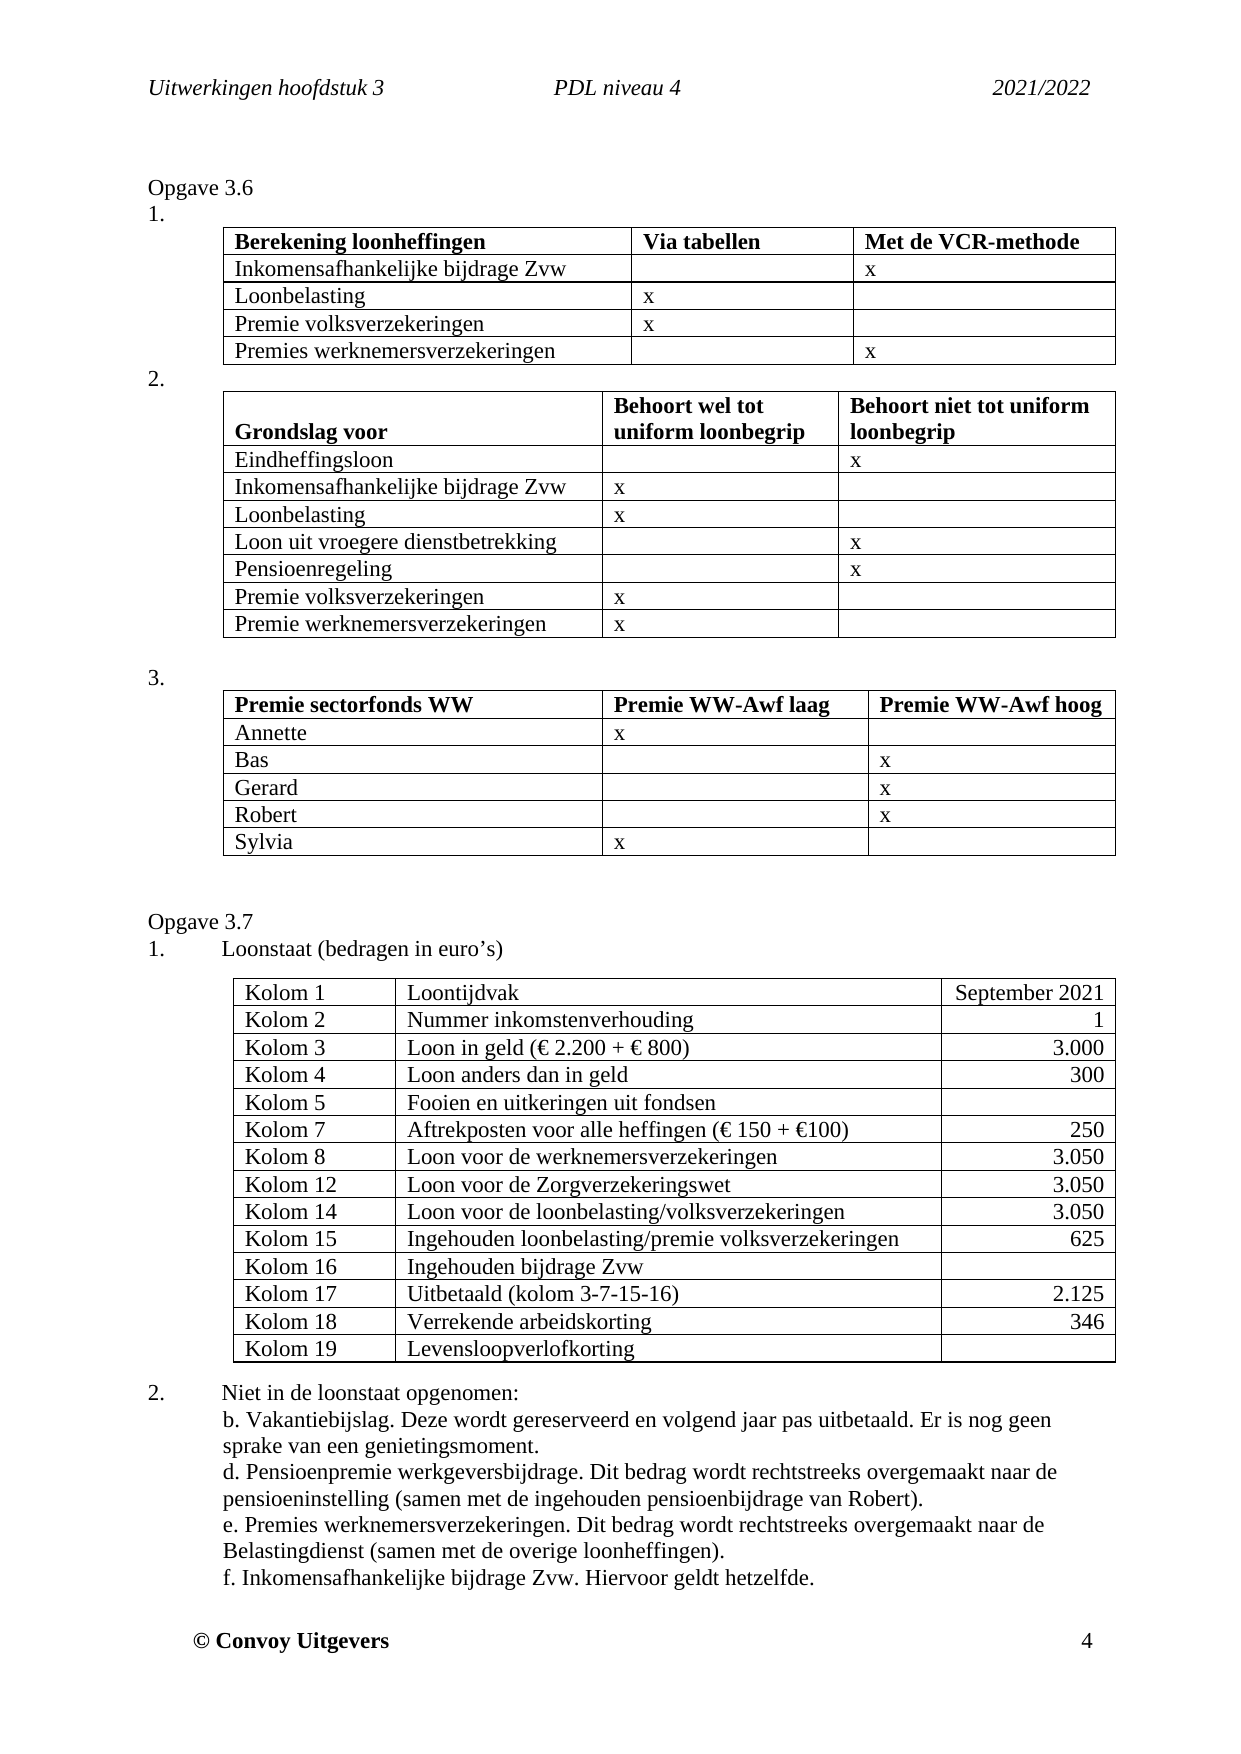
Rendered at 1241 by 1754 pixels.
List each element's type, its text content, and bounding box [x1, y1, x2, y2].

table_cell [942, 1089, 1115, 1115]
table_header Berekening loonheffingen [224, 228, 631, 254]
table_header Grondslag voor [224, 392, 602, 445]
table_cell 3.050 [942, 1198, 1115, 1224]
table_cell 3.050 [942, 1143, 1115, 1170]
table_cell Kolom 14 [234, 1198, 395, 1224]
table_cell Eindheffingsloon [224, 446, 602, 472]
table_cell Verrekende arbeidskorting [396, 1308, 941, 1334]
text 1. [148, 200, 1093, 227]
table_cell Loon anders dan in geld [396, 1061, 941, 1087]
table_cell x [839, 555, 1115, 582]
table_cell 2.125 [942, 1280, 1115, 1307]
table_cell Premie volksverzekeringen [224, 583, 602, 609]
table_cell Annette [224, 719, 602, 745]
table_cell Kolom 19 [234, 1335, 395, 1361]
table_cell Gerard [224, 774, 602, 800]
table_cell [869, 719, 1115, 745]
table_cell Kolom 12 [234, 1171, 395, 1197]
text Opgave 3.7 [148, 908, 1093, 935]
table_cell [839, 501, 1115, 527]
table_cell [603, 801, 868, 827]
table_cell [603, 528, 838, 554]
table_cell x [603, 473, 838, 499]
text Opgave 3.6 [148, 174, 1093, 200]
table_cell Loonbelasting [224, 501, 602, 527]
text d. Pensioenpremie werkgeversbijdrage. Dit bedrag wordt rechtstreeks overgemaakt naar de pensioeninstelling (samen met de ingehouden pensioenbijdrage van Robert). [185, 1458, 1093, 1511]
table_cell Robert [224, 801, 602, 827]
text e. Premies werknemersverzekeringen. Dit bedrag wordt rechtstreeks overgemaakt naar de Belastingdienst (samen met de overige loonheffingen). [185, 1511, 1093, 1564]
table_cell x [603, 719, 868, 745]
table_cell Sylvia [224, 828, 602, 855]
table_cell Loon voor de werknemersverzekeringen [396, 1143, 941, 1170]
table_cell Loon voor de Zorgverzekeringswet [396, 1171, 941, 1197]
table_cell Kolom 17 [234, 1280, 395, 1307]
table_cell Kolom 16 [234, 1253, 395, 1279]
table_cell 250 [942, 1116, 1115, 1142]
table_cell Loon in geld (€ 2.200 + € 800) [396, 1034, 941, 1060]
table_cell Ingehouden bijdrage Zvw [396, 1253, 941, 1279]
table_cell x [869, 801, 1115, 827]
table_cell Kolom 3 [234, 1034, 395, 1060]
table_cell 346 [942, 1308, 1115, 1334]
table_cell x [854, 337, 1115, 364]
text b. Vakantiebijslag. Deze wordt gereserveerd en volgend jaar pas uitbetaald. Er is nog geen sprake van een genietingsmoment. [185, 1406, 1093, 1458]
table_cell x [632, 283, 853, 309]
table_cell 1 [942, 1006, 1115, 1033]
table_header Behoort wel tot uniform loonbegrip [603, 392, 838, 445]
table_cell x [603, 828, 868, 855]
table_cell x [603, 583, 838, 609]
table_cell 625 [942, 1226, 1115, 1252]
table_cell Kolom 8 [234, 1143, 395, 1170]
table_cell Inkomensafhankelijke bijdrage Zvw [224, 255, 631, 281]
table_cell [603, 746, 868, 772]
table_cell Fooien en uitkeringen uit fondsen [396, 1089, 941, 1115]
table_cell Kolom 5 [234, 1089, 395, 1115]
table_cell [632, 337, 853, 364]
table_cell x [869, 746, 1115, 772]
table_cell x [854, 255, 1115, 281]
table_cell Bas [224, 746, 602, 772]
table_cell Loonbelasting [224, 283, 631, 309]
text 2. Niet in de loonstaat opgenomen: [148, 1379, 1093, 1406]
table_cell [839, 610, 1115, 637]
table_cell [854, 310, 1115, 336]
table_cell [942, 1335, 1115, 1361]
table_cell Nummer inkomstenverhouding [396, 1006, 941, 1033]
table_header Behoort niet tot uniform loonbegrip [839, 392, 1115, 445]
table_header Kolom 1 [234, 979, 395, 1005]
table_cell Kolom 7 [234, 1116, 395, 1142]
table_cell Loon uit vroegere dienstbetrekking [224, 528, 602, 554]
table_header Via tabellen [632, 228, 853, 254]
table_cell [839, 583, 1115, 609]
table_cell Premie werknemersverzekeringen [224, 610, 602, 637]
table_cell [854, 283, 1115, 309]
table_cell Uitbetaald (kolom 3-7-15-16) [396, 1280, 941, 1307]
table_cell Premie volksverzekeringen [224, 310, 631, 336]
text f. Inkomensafhankelijke bijdrage Zvw. Hiervoor geldt hetzelfde. [185, 1564, 1093, 1590]
table_cell Pensioenregeling [224, 555, 602, 582]
text 2. [148, 365, 1093, 391]
table_cell 3.000 [942, 1034, 1115, 1060]
table_cell Kolom 15 [234, 1226, 395, 1252]
table_cell [603, 555, 838, 582]
table_header Met de VCR-methode [854, 228, 1115, 254]
table_header Premie sectorfonds WW [224, 691, 602, 718]
table_cell Ingehouden loonbelasting/premie volksverzekeringen [396, 1226, 941, 1252]
table_cell 3.050 [942, 1171, 1115, 1197]
table_cell [869, 828, 1115, 855]
table_cell Premies werknemersverzekeringen [224, 337, 631, 364]
text 1. Loonstaat (bedragen in euro’s) [148, 935, 1093, 961]
table_cell Kolom 2 [234, 1006, 395, 1033]
table_cell x [869, 774, 1115, 800]
table_cell Aftrekposten voor alle heffingen (€ 150 + €100) [396, 1116, 941, 1142]
text 3. [148, 664, 1093, 690]
table_cell Levensloopverlofkorting [396, 1335, 941, 1361]
table_cell [603, 774, 868, 800]
table_cell x [603, 610, 838, 637]
table_header September 2021 [942, 979, 1115, 1005]
table_cell 300 [942, 1061, 1115, 1087]
table_cell x [603, 501, 838, 527]
table_cell x [839, 446, 1115, 472]
table_header Premie WW-Awf laag [603, 691, 868, 718]
table_cell x [632, 310, 853, 336]
table_cell [632, 255, 853, 281]
table_cell [942, 1253, 1115, 1279]
table_cell Inkomensafhankelijke bijdrage Zvw [224, 473, 602, 499]
table_cell x [839, 528, 1115, 554]
table_header Loontijdvak [396, 979, 941, 1005]
table_header Premie WW-Awf hoog [869, 691, 1115, 718]
table_cell Kolom 4 [234, 1061, 395, 1087]
table_cell Kolom 18 [234, 1308, 395, 1334]
table_cell [839, 473, 1115, 499]
table_cell Loon voor de loonbelasting/volksverzekeringen [396, 1198, 941, 1224]
table_cell [603, 446, 838, 472]
